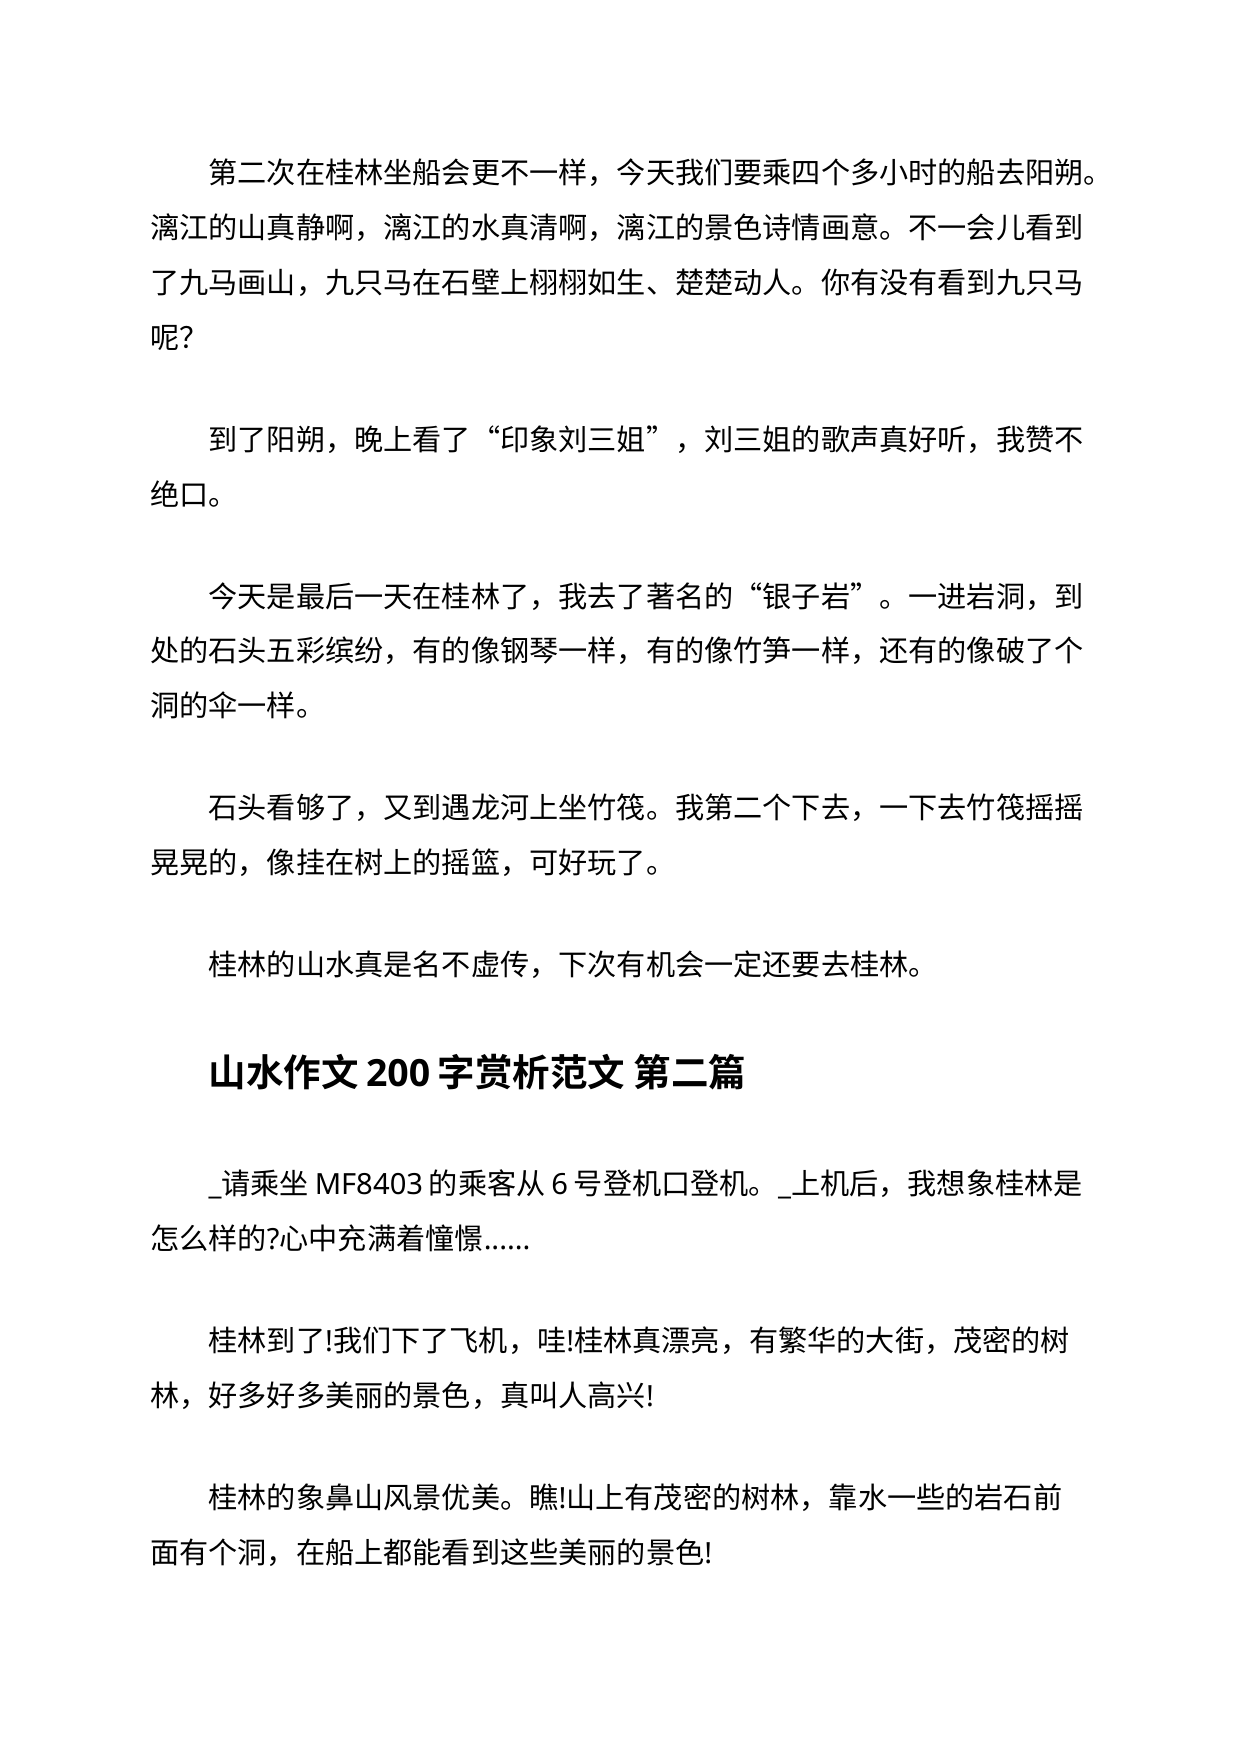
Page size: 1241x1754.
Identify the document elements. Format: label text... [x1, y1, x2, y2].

text 到了阳朔，晚上看了“印象刘三姐”，刘三姐的歌声真好听，我赞不绝口。 [150, 416, 1090, 514]
text 石头看够了，又到遇龙河上坐竹筏。我第二个下去，一下去竹筏摇摇晃晃的，像挂在树上的摇篮，可好玩了。 [150, 785, 1090, 882]
text 第二次在桂林坐船会更不一样，今天我们要乘四个多小时的船去阳朔。漓江的山真静啊，漓江的水真清啊，漓江的景色诗情画意。不一会儿看到了九马画山，九只马在石壁上栩栩如生、楚楚动人。你有没有看到九只马呢？ [150, 150, 1090, 357]
text 桂林的山水真是名不虚传，下次有机会一定还要去桂林。 [150, 941, 1090, 984]
text 山水作文200字赏析范文 第二篇 [150, 1043, 1090, 1098]
text _请乘坐MF8403的乘客从6号登机口登机。_上机后，我想象桂林是怎么样的?心中充满着憧憬...... [150, 1161, 1090, 1258]
text 桂林到了!我们下了飞机，哇!桂林真漂亮，有繁华的大街，茂密的树林，好多好多美丽的景色，真叫人高兴! [150, 1318, 1090, 1415]
text 今天是最后一天在桂林了，我去了著名的“银子岩”。一进岩洞，到处的石头五彩缤纷，有的像钢琴一样，有的像竹笋一样，还有的像破了个洞的伞一样。 [150, 573, 1090, 725]
text 桂林的象鼻山风景优美。瞧!山上有茂密的树林，靠水一些的岩石前面有个洞，在船上都能看到这些美丽的景色! [150, 1475, 1090, 1572]
